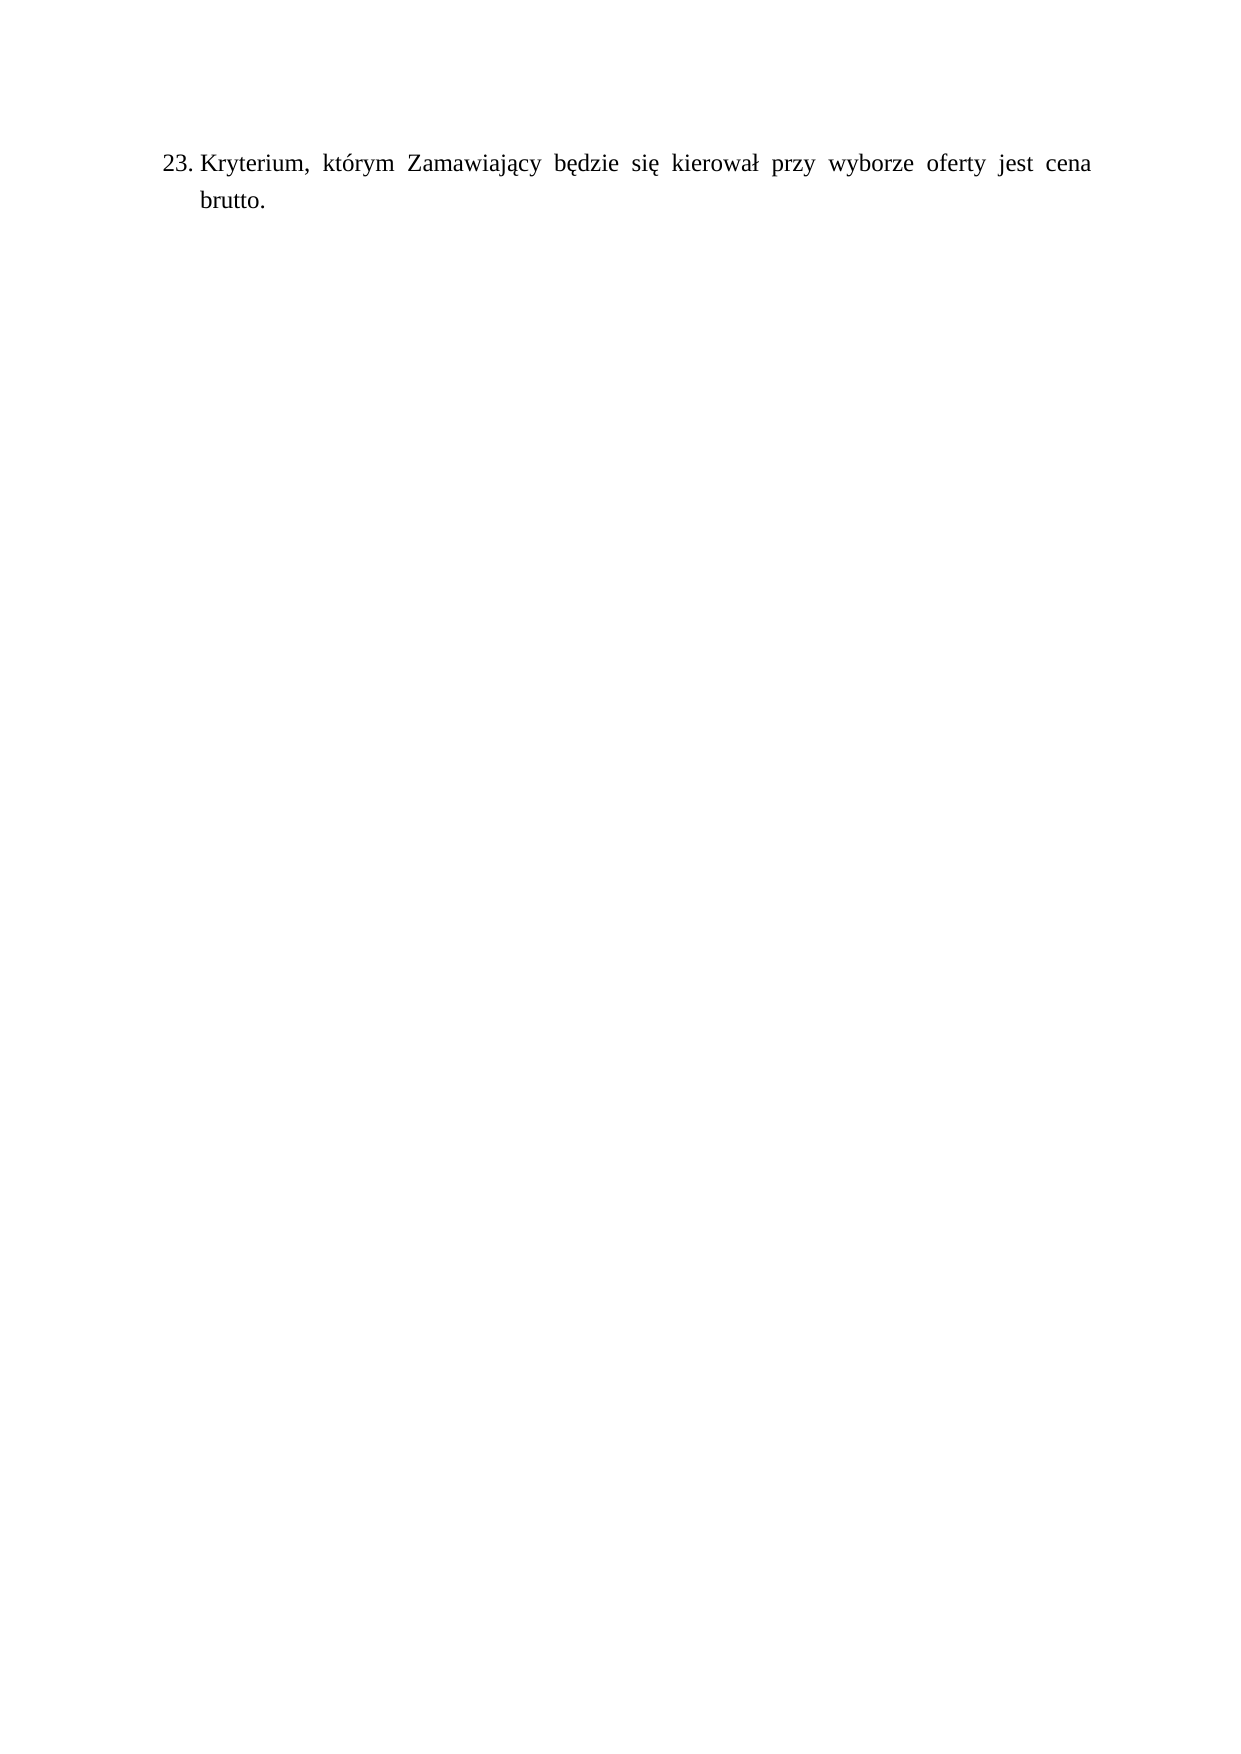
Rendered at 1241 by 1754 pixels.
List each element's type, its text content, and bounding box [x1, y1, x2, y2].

list Kryterium, którym Zamawiający będzie się kierował przy wyborze oferty jest cena brutto. [162, 148, 1093, 214]
